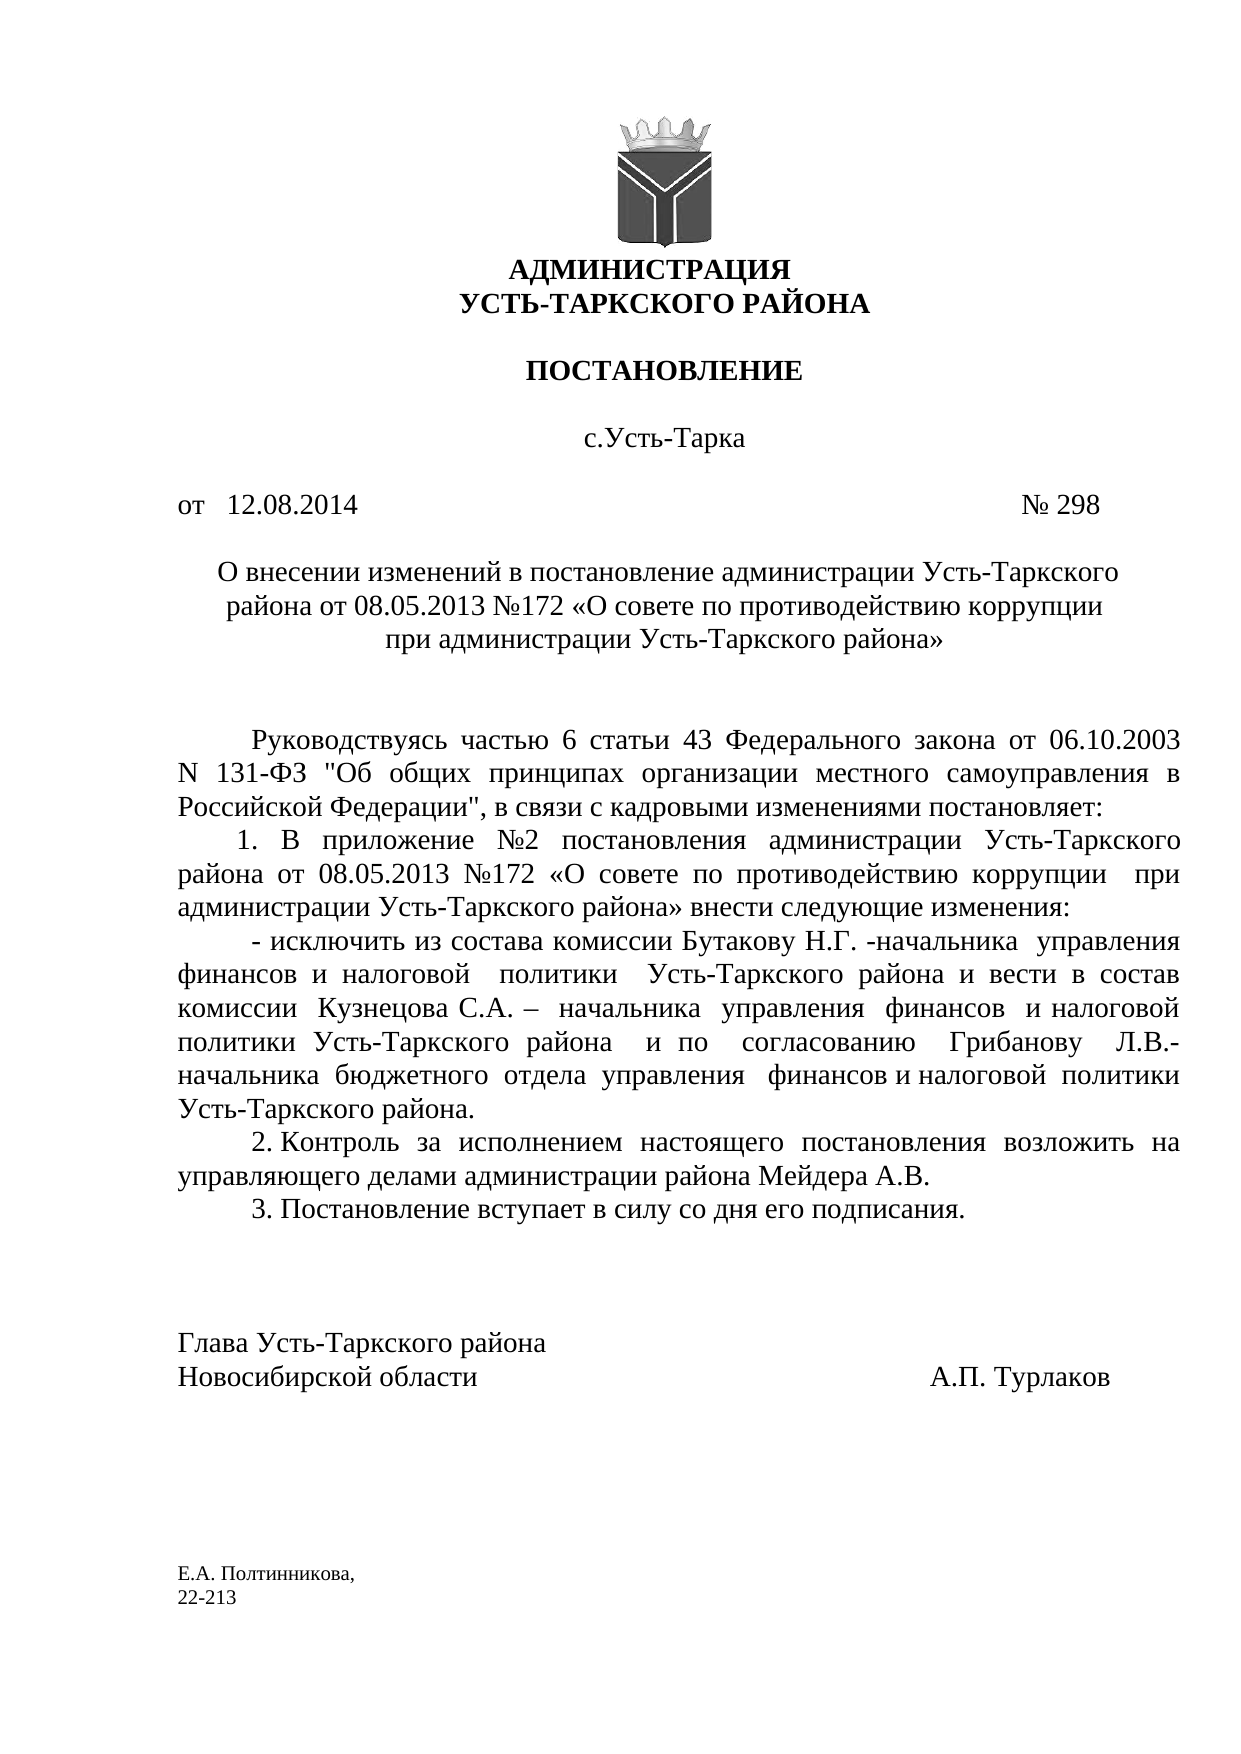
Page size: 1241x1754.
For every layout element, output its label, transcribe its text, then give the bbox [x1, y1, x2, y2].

text с.Усть-Тарка [177, 420, 1152, 453]
text - исключить из состава комиссии Бутакову Н.Г. -начальника управления финансов и налоговой политики Усть-Таркского района и вести в состав комиссии Кузнецова С.А. – начальника управления финансов и налоговой политики Усть-Таркского района и по согласованию Грибанову Л.В.-начальника бюджетного отдела управления финансов и налоговой политики Усть-Таркского района. [177, 923, 1181, 1124]
text 3. Постановление вступает в силу со дня его подписания. [177, 1191, 1181, 1225]
text ПОСТАНОВЛЕНИЕ [177, 353, 1152, 386]
text 1. В приложение №2 постановления администрации Усть-Таркского района от 08.05.2013 №172 «О совете по противодействию коррупции при администрации Усть-Таркского района» внести следующие изменения: [177, 822, 1181, 923]
text О внесении изменений в постановление администрации Усть-Таркского района от 08.05.2013 №172 «О совете по противодействию коррупции [177, 554, 1152, 621]
text 22-213 [177, 1585, 1152, 1609]
text от 12.08.2014 № 298 [177, 487, 1152, 521]
text при администрации Усть-Таркского района» [177, 621, 1152, 655]
text Новосибирской области А.П. Турлаков [177, 1359, 1152, 1393]
text Е.А. Полтинникова, [177, 1561, 1152, 1585]
text УСТЬ-ТАРКСкОГО РАЙОНА [177, 286, 1152, 319]
text Глава Усть-Таркского района [177, 1326, 1152, 1359]
text администрация [148, 252, 1152, 286]
text 2. Контроль за исполнением настоящего постановления возложить на управляющего делами администрации района Мейдера А.В. [177, 1124, 1181, 1191]
text Руководствуясь частью 6 статьи 43 Федерального закона от 06.10.2003 N 131-ФЗ "Об общих принципах организации местного самоуправления в Российской Федерации", в связи с кадровыми изменениями постановляет: [177, 722, 1181, 822]
